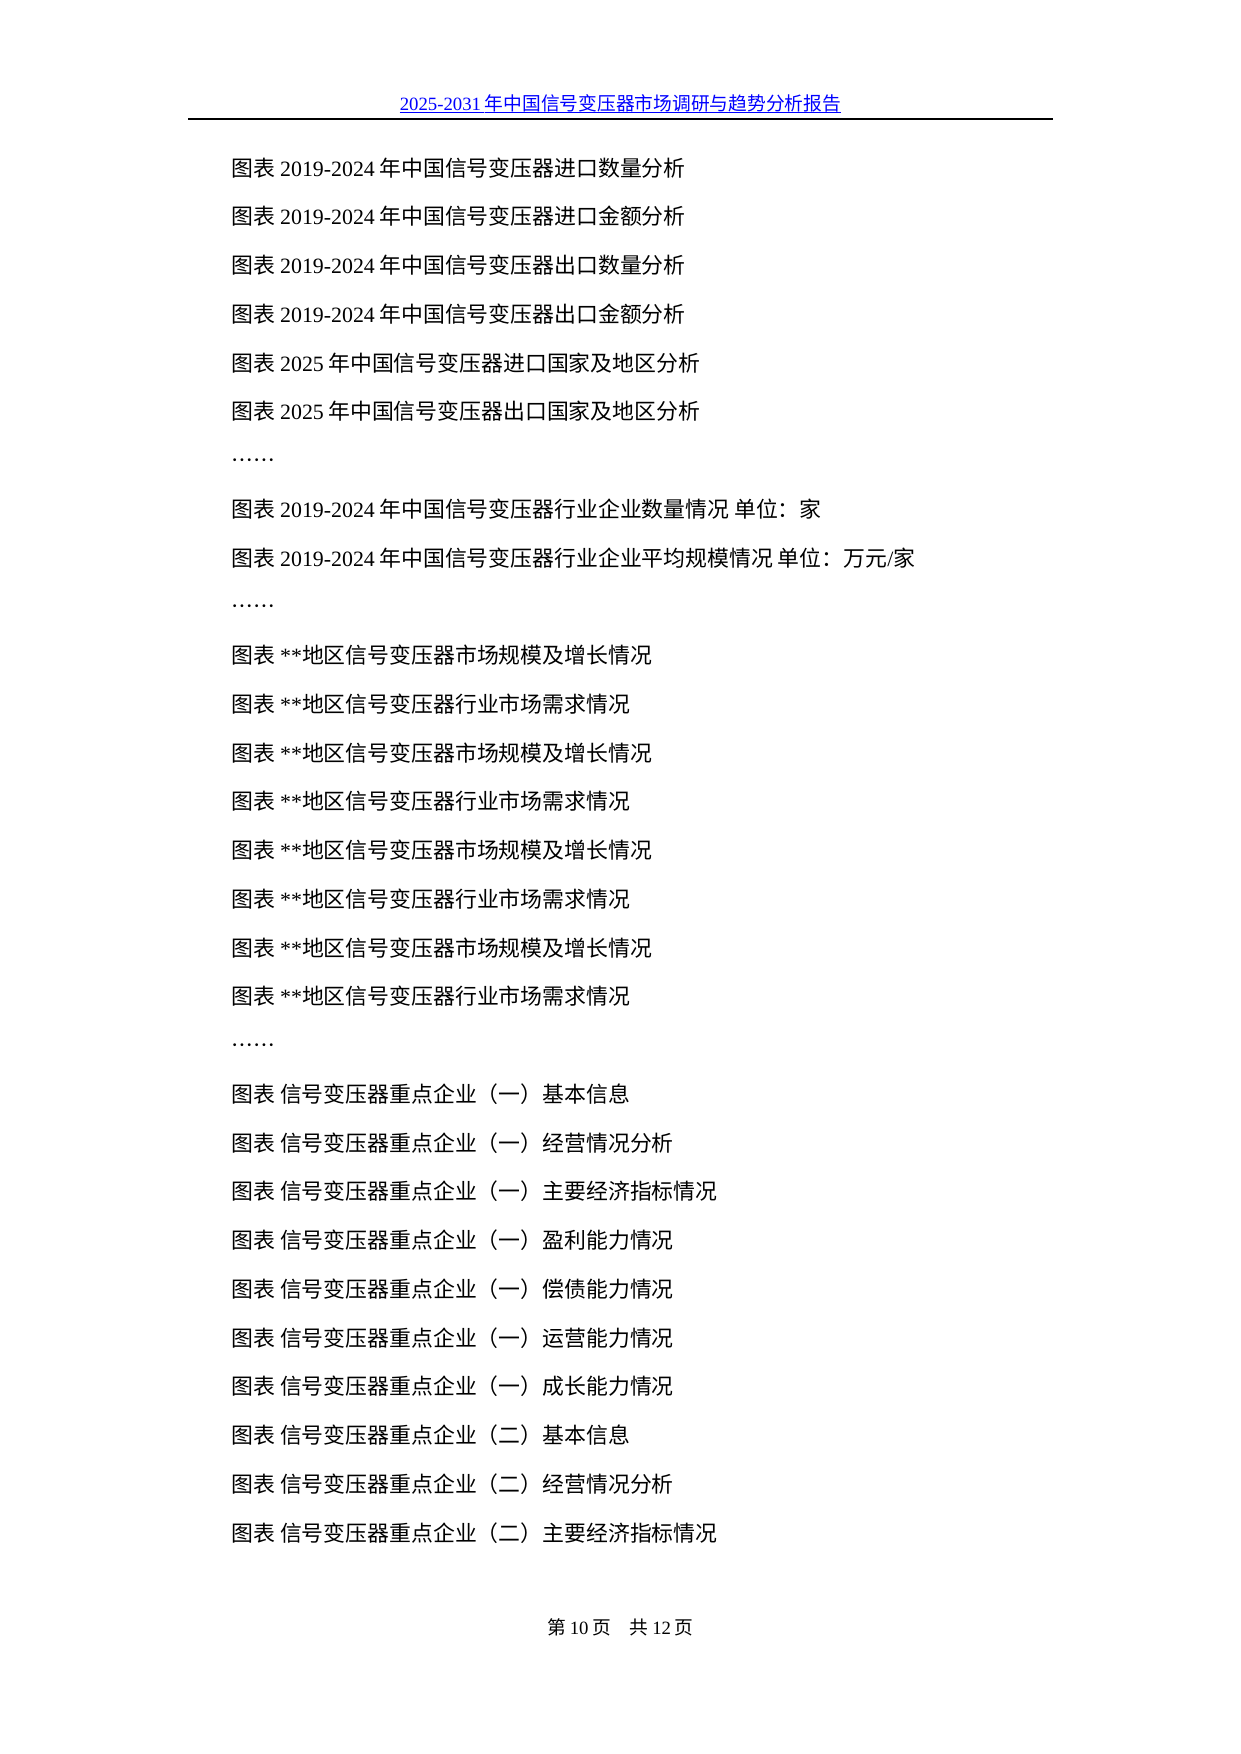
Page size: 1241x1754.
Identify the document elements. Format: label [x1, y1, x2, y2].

text [187, 150, 1053, 1548]
